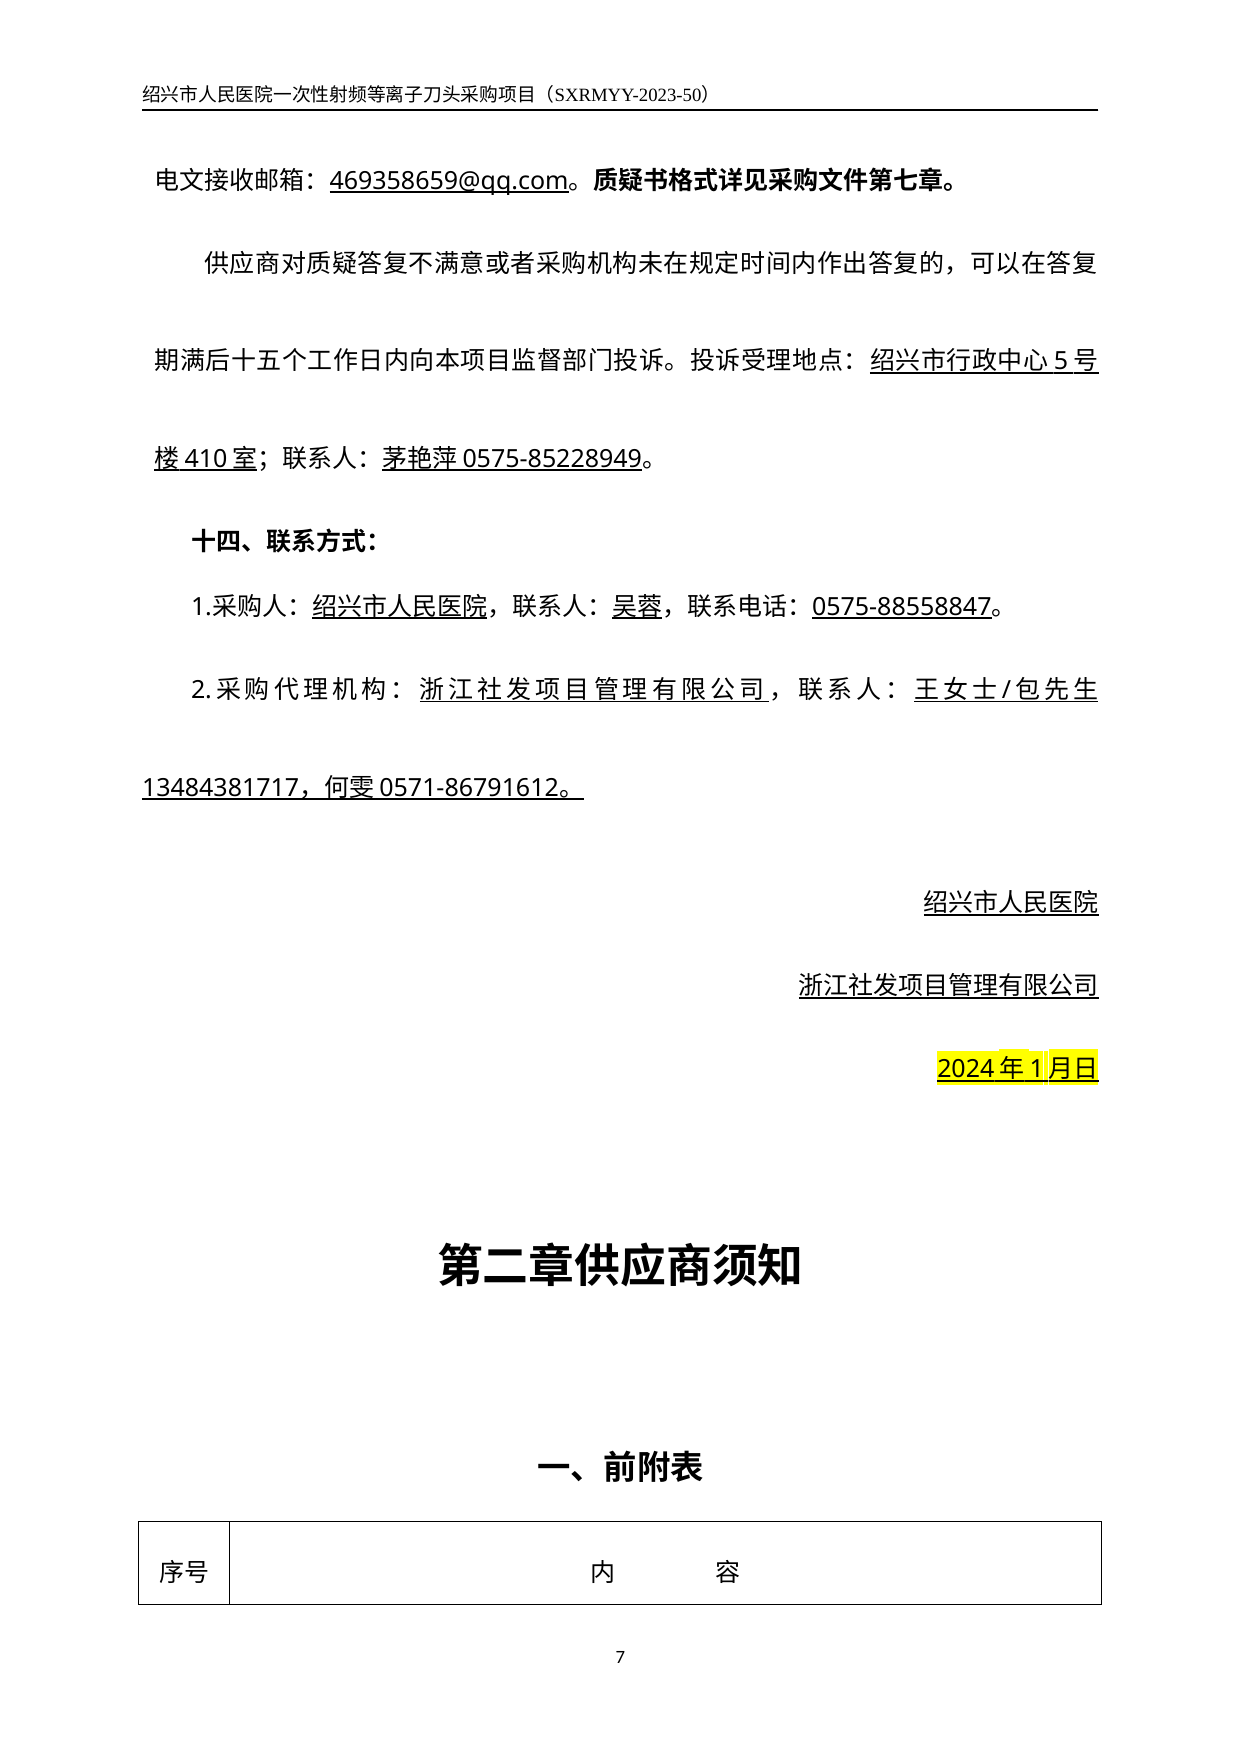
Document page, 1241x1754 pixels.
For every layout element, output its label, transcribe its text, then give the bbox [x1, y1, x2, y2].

text 1.采购人：绍兴市人民医院，联系人：吴蓉，联系电话：0575-88558847。 [142, 572, 1098, 637]
table_header 序号 [139, 1522, 229, 1603]
text 十四、联系方式： [142, 507, 1098, 572]
text 浙江社发项目管理有限公司 [142, 951, 1098, 1016]
text 第二章供应商须知 [142, 1214, 1098, 1311]
text 2.采购代理机构：浙江社发项目管理有限公司，联系人：王女士/包先生 13484381717，何雯0571-86791612。 [142, 655, 1098, 818]
text 供应商对质疑答复不满意或者采购机构未在规定时间内作出答复的，可以在答复期满后十五个工作日内向本项目监督部门投诉。投诉受理地点：绍兴市行政中心5号楼410室；联系人：茅艳萍0575-85228949。 [154, 229, 1098, 489]
table_header 内 容 [230, 1522, 1101, 1603]
text 绍兴市人民医院 [142, 868, 1098, 933]
text 一、前附表 [142, 1432, 1098, 1497]
text 2024年1月日 [142, 1034, 1098, 1099]
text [154, 146, 1098, 211]
